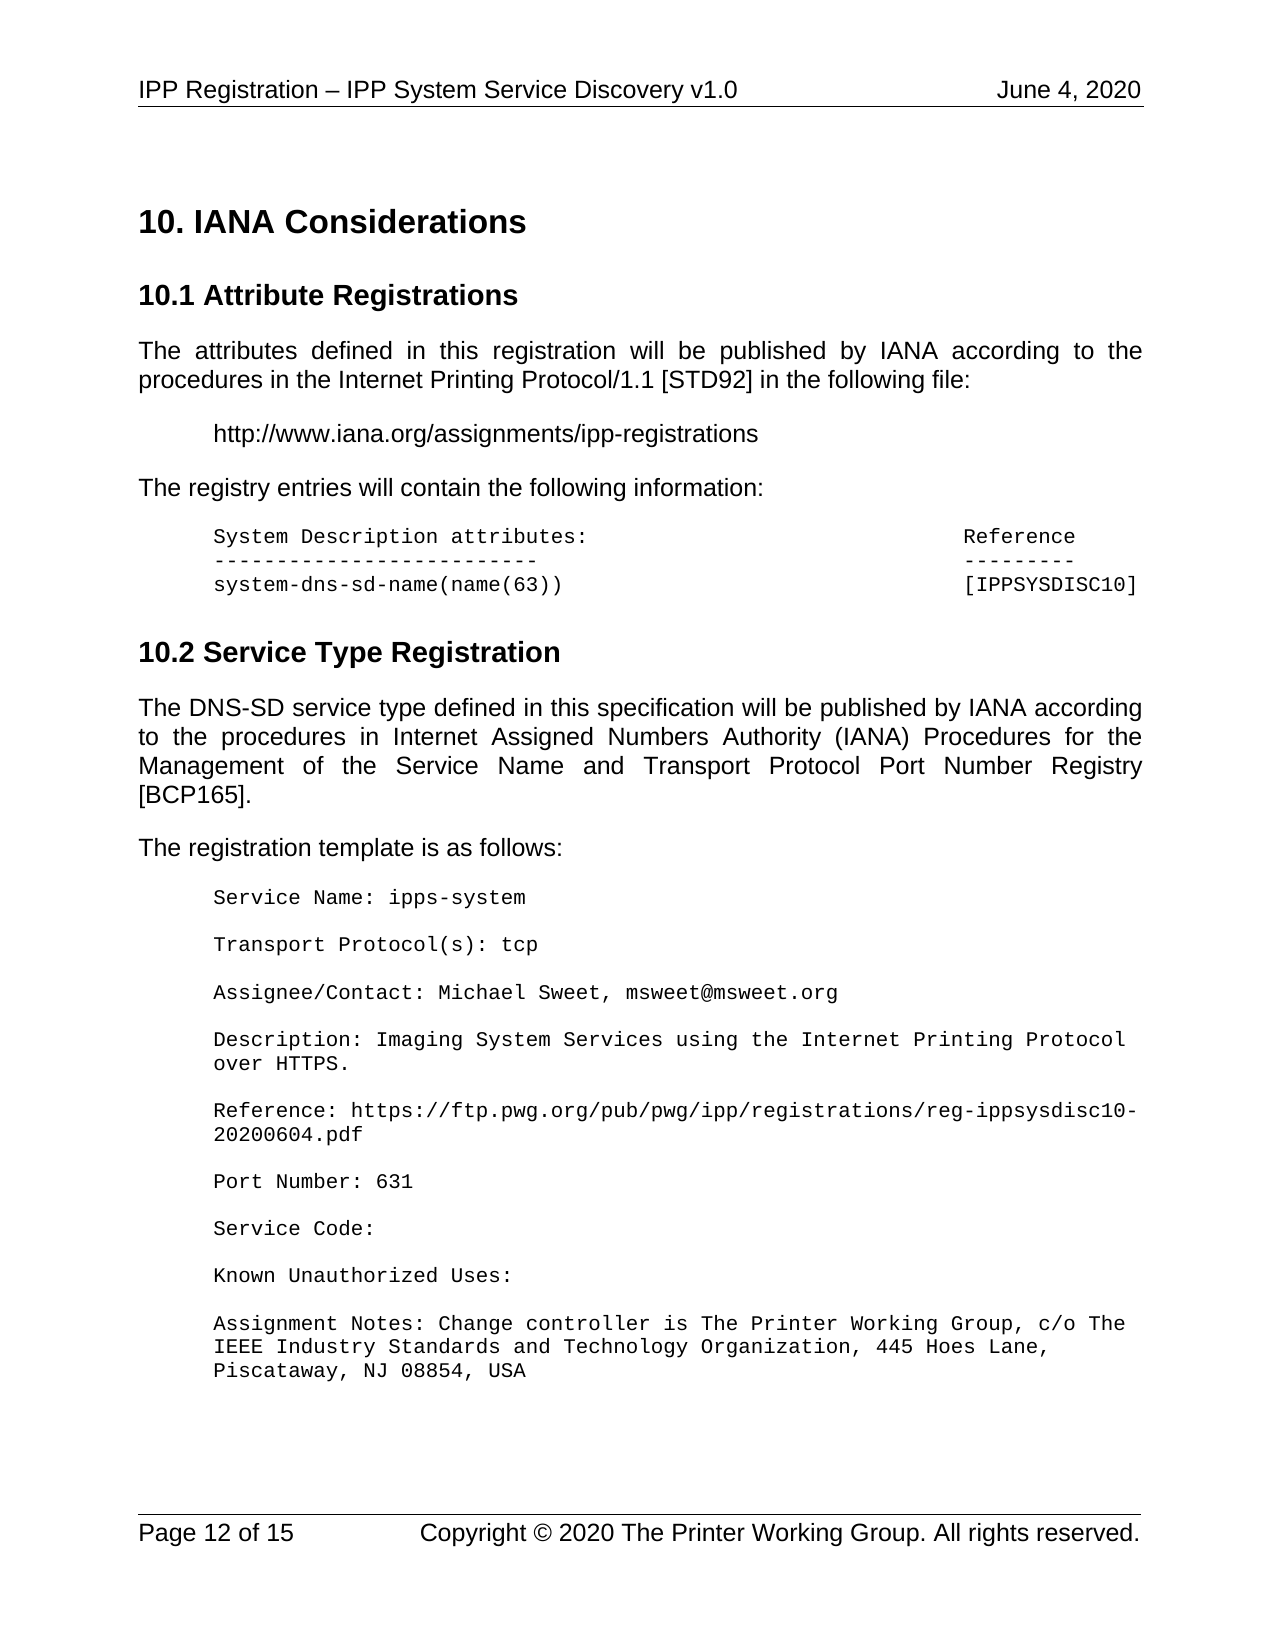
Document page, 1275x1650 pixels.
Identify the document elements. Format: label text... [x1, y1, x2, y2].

text Assignment Notes: Change controller is The Printer Working Group, c/o The IEEE Industry Standards and Technology Organization, 445 Hoes Lane, Piscataway, NJ 08854, USA [213, 1313, 1144, 1384]
text system-dns-sd-name(name(63)) [IPPSYSDISC10] [213, 574, 1144, 597]
text Port Number: 631 [213, 1171, 1144, 1194]
text The attributes defined in this registration will be published by IANA according to the procedures in the Internet Printing Protocol/1.1 [STD92] in the following file: [138, 336, 1144, 394]
text The registry entries will contain the following information: [138, 473, 1144, 501]
text Description: Imaging System Services using the Internet Printing Protocol over HTTPS. [213, 1029, 1144, 1076]
text Service Code: [213, 1218, 1144, 1242]
text Service Type Registration [138, 635, 1144, 668]
text Reference: https://ftp.pwg.org/pub/pwg/ipp/registrations/reg-ippsysdisc10-20200604.pdf [213, 1100, 1144, 1147]
text System Description attributes: Reference [213, 526, 1144, 550]
text http://www.iana.org/assignments/ipp-registrations [213, 419, 1144, 448]
text The DNS-SD service type defined in this specification will be published by IANA according to the procedures in Internet Assigned Numbers Authority (IANA) Procedures for the Management of the Service Name and Transport Protocol Port Number Registry [BCP165]. [138, 693, 1144, 808]
text Assignee/Contact: Michael Sweet, msweet@msweet.org [213, 982, 1144, 1005]
text Known Unauthorized Uses: [213, 1265, 1144, 1289]
text Service Name: ipps-system [213, 887, 1144, 911]
text -------------------------- --------- [213, 550, 1144, 574]
text Transport Protocol(s): tcp [213, 934, 1144, 958]
text The registration template is as follows: [138, 833, 1144, 862]
text IANA Considerations [138, 202, 1144, 240]
text Attribute Registrations [138, 278, 1144, 311]
